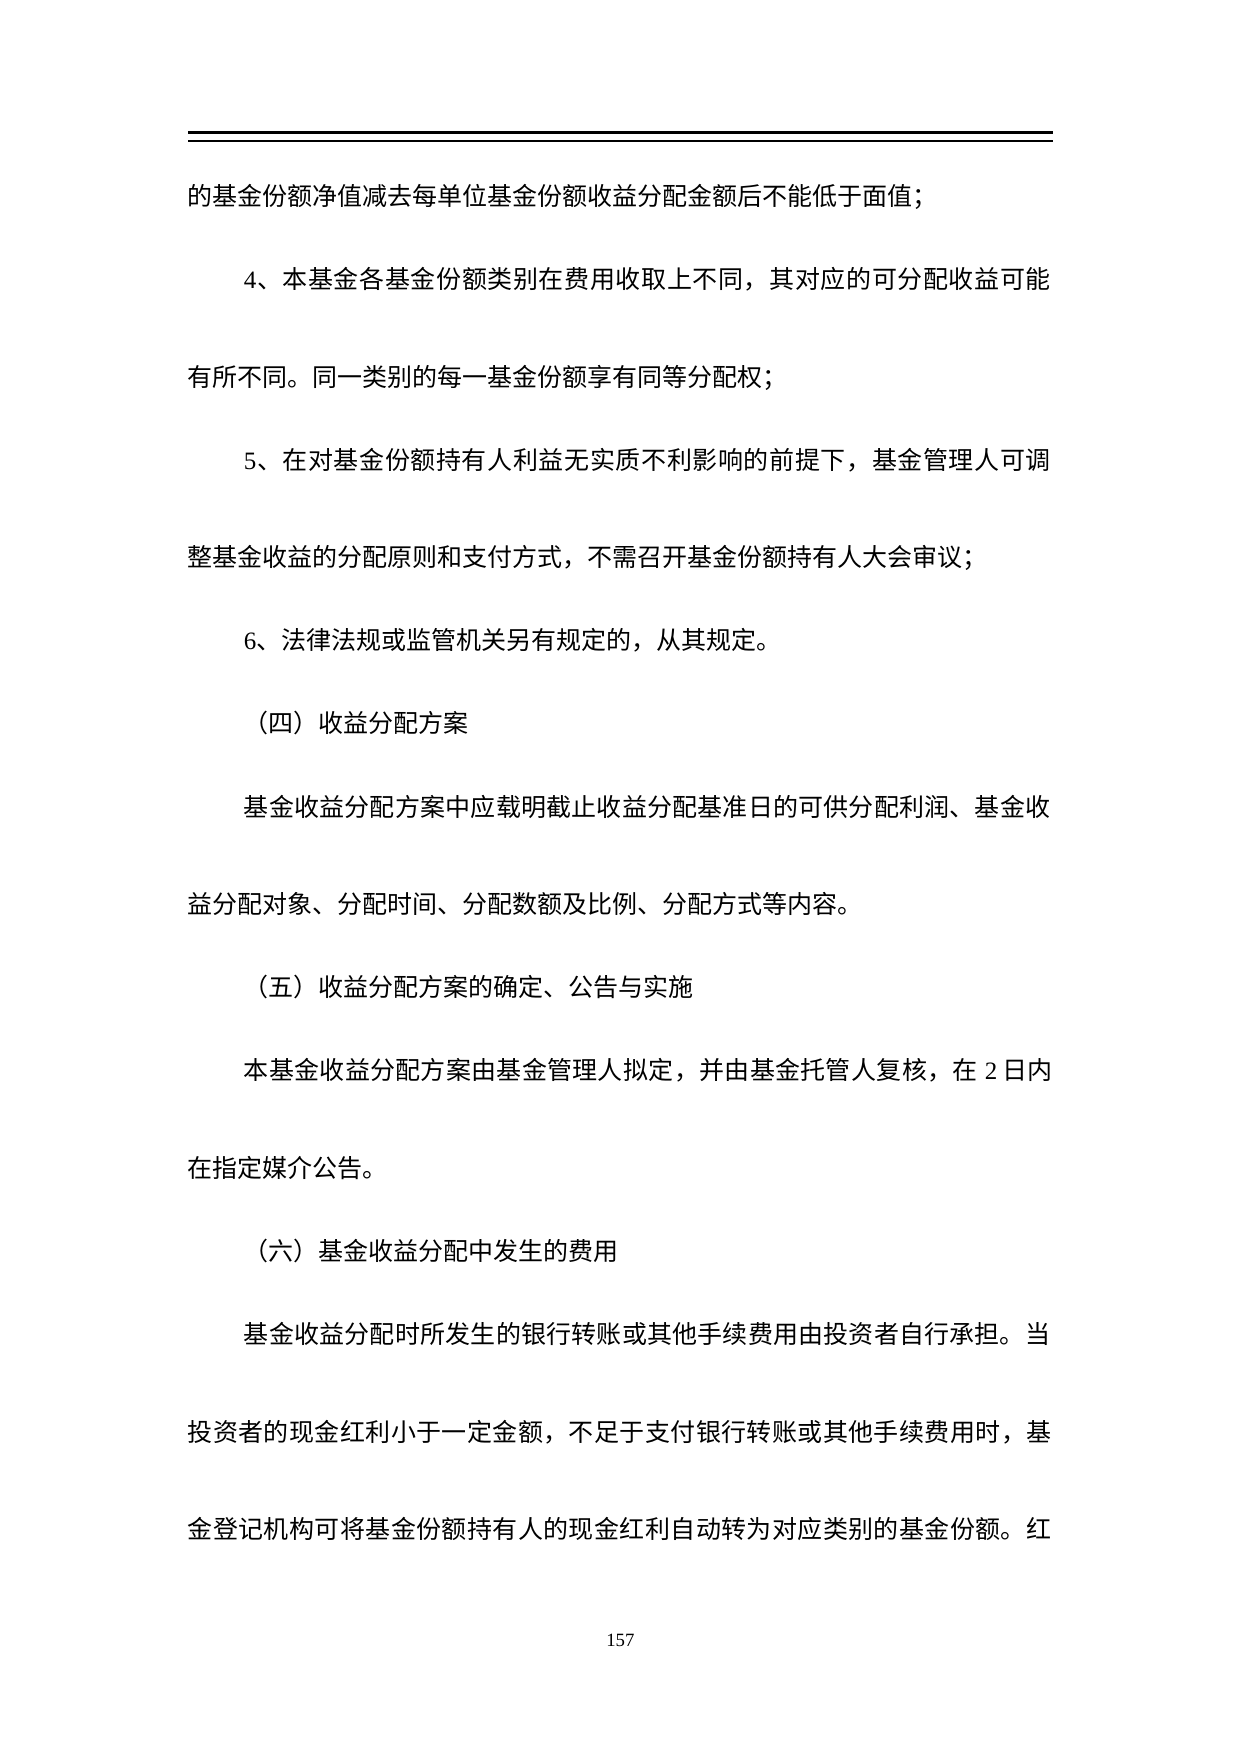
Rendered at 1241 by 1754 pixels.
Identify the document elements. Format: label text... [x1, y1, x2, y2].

text （五）收益分配方案的确定、公告与实施 [187, 953, 1053, 1018]
text 6、法律法规或监管机关另有规定的，从其规定。 [187, 606, 1053, 671]
text 5、在对基金份额持有人利益无实质不利影响的前提下，基金管理人可调整基金收益的分配原则和支付方式，不需召开基金份额持有人大会审议； [187, 426, 1053, 588]
text 基金收益分配方案中应载明截止收益分配基准日的可供分配利润、基金收益分配对象、分配时间、分配数额及比例、分配方式等内容。 [187, 773, 1053, 935]
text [187, 1300, 1053, 1560]
text 4、本基金各基金份额类别在费用收取上不同，其对应的可分配收益可能有所不同。同一类别的每一基金份额享有同等分配权； [187, 245, 1053, 408]
text （四）收益分配方案 [187, 689, 1053, 754]
text 本基金收益分配方案由基金管理人拟定，并由基金托管人复核，在2日内在指定媒介公告。 [187, 1036, 1053, 1199]
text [187, 162, 1053, 227]
text （六）基金收益分配中发生的费用 [187, 1217, 1053, 1282]
